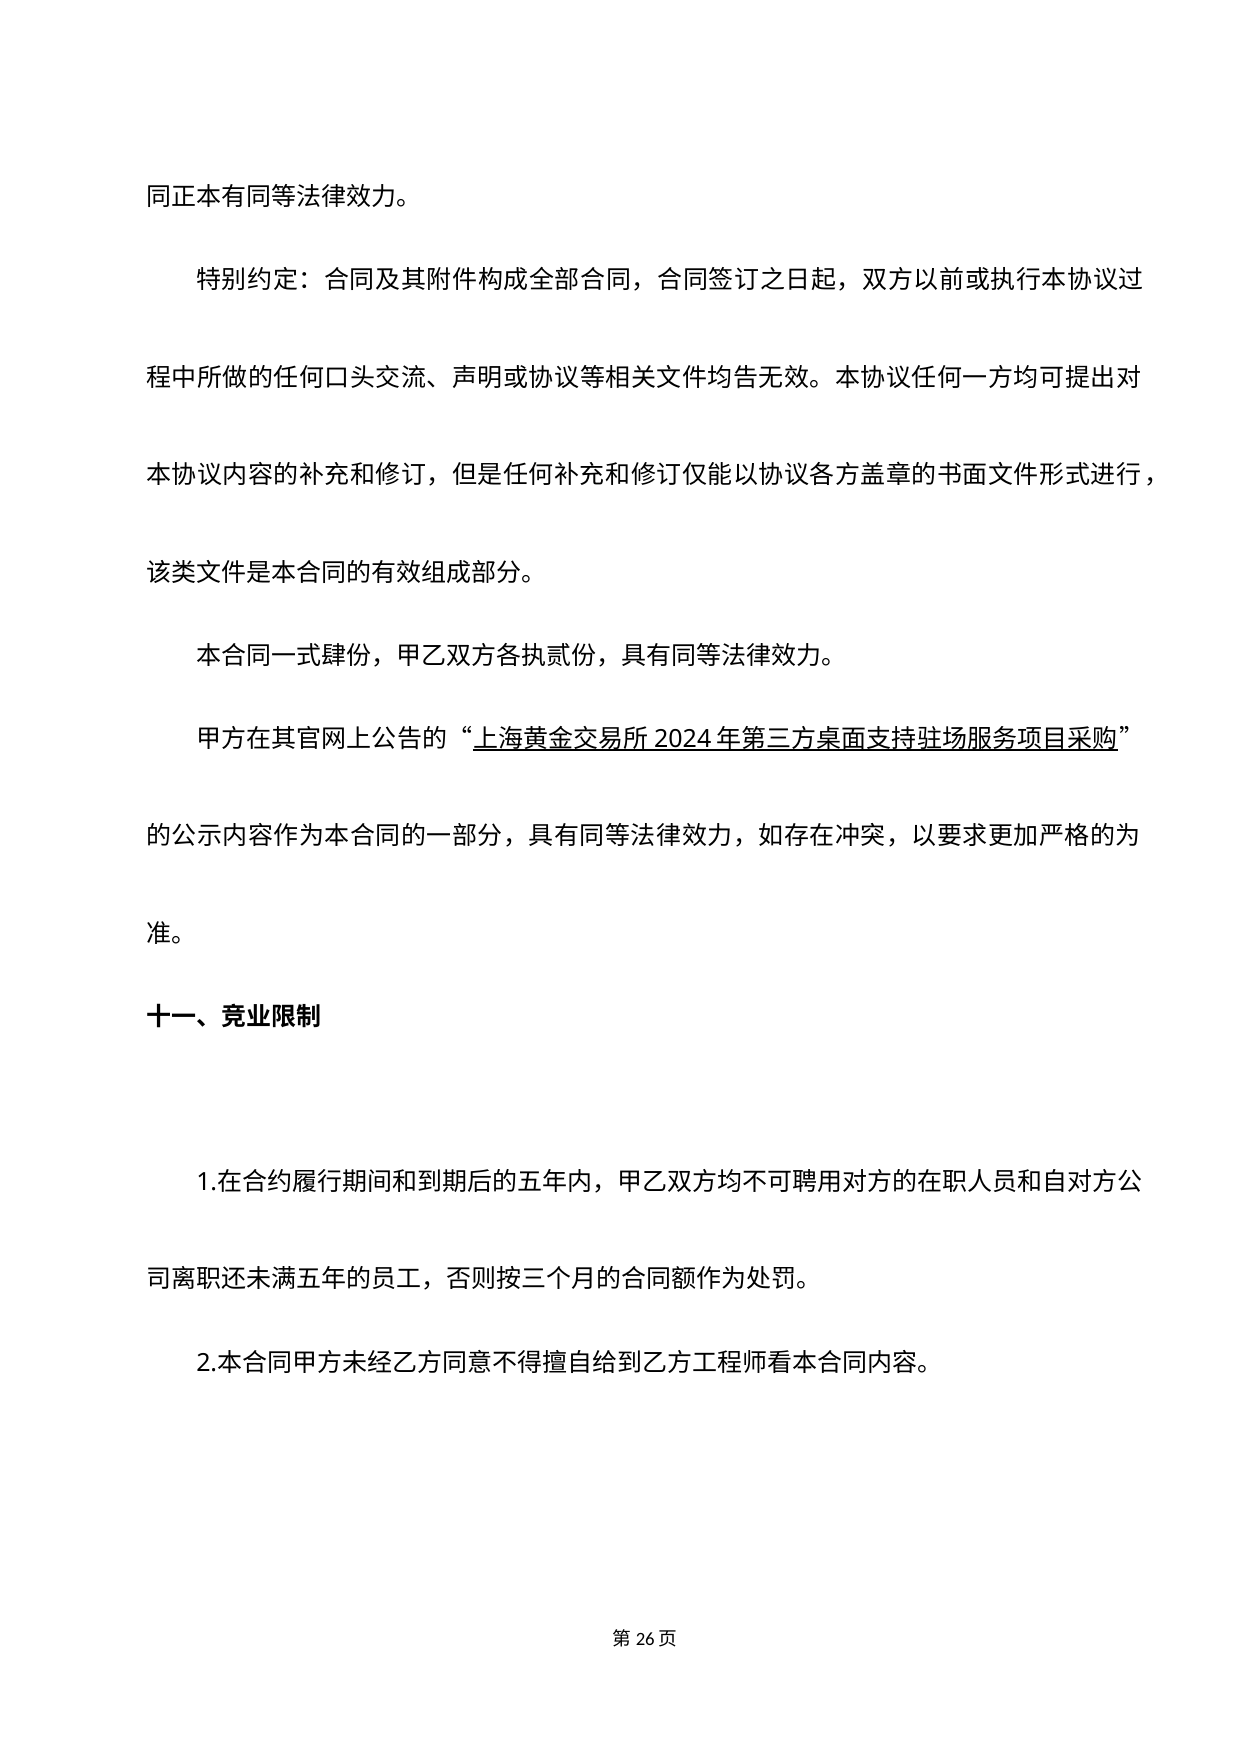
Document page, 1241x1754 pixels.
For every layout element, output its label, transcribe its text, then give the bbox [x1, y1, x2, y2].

text 1.在合约履行期间和到期后的五年内，甲乙双方均不可聘用对方的在职人员和自对方公司离职还未满五年的员工，否则按三个月的合同额作为处罚。 [146, 1147, 1144, 1309]
text 2.本合同甲方未经乙方同意不得擅自给到乙方工程师看本合同内容。 [146, 1328, 1144, 1393]
text 甲方在其官网上公告的“上海黄金交易所2024年第三方桌面支持驻场服务项目采购”的公示内容作为本合同的一部分，具有同等法律效力，如存在冲突，以要求更加严格的为准。 [146, 704, 1144, 964]
text 本合同一式肆份，甲乙双方各执贰份，具有同等法律效力。 [146, 621, 1144, 686]
text 十一、竞业限制 [146, 982, 1144, 1047]
text 特别约定：合同及其附件构成全部合同，合同签订之日起，双方以前或执行本协议过程中所做的任何口头交流、声明或协议等相关文件均告无效。本协议任何一方均可提出对本协议内容的补充和修订，但是任何补充和修订仅能以协议各方盖章的书面文件形式进行，该类文件是本合同的有效组成部分。 [146, 245, 1144, 603]
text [146, 162, 1144, 227]
